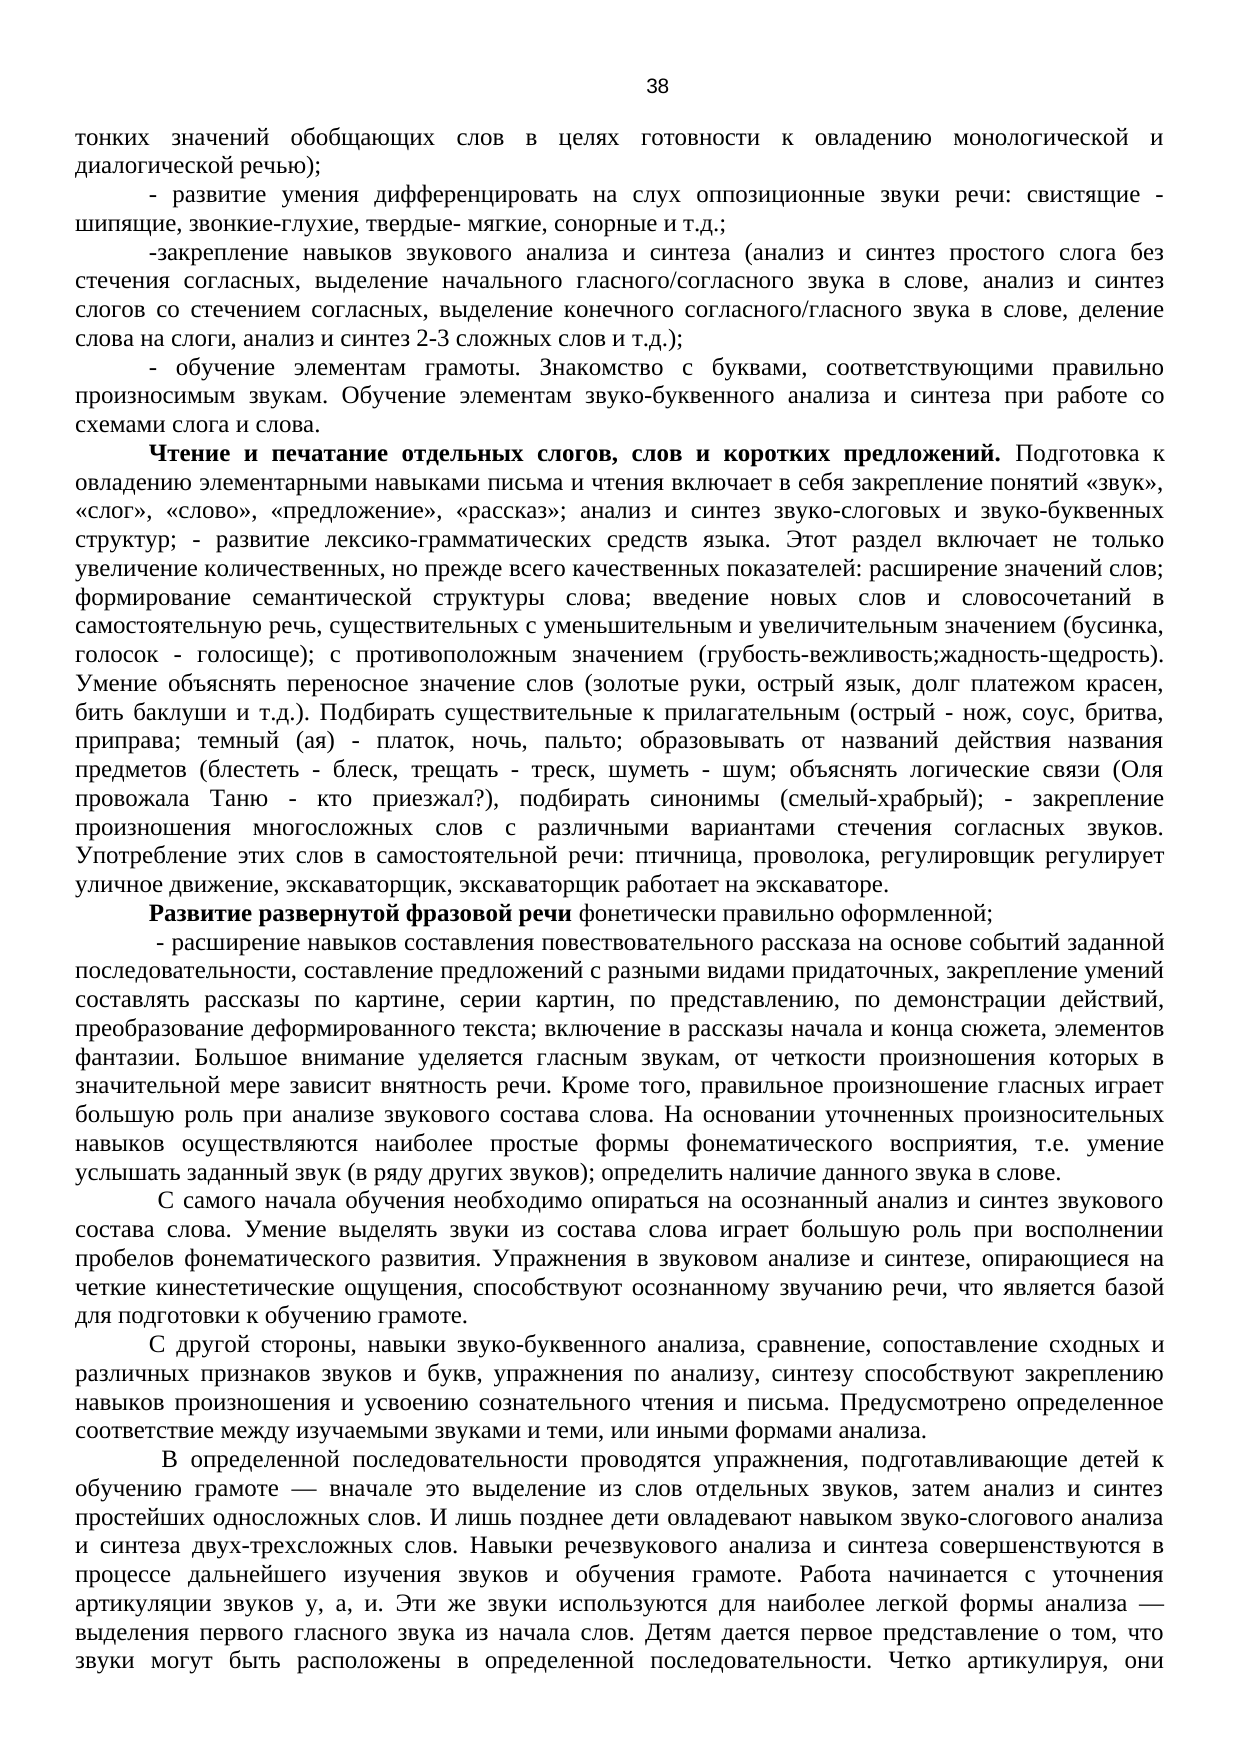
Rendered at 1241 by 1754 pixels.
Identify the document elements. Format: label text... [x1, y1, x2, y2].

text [75, 1444, 1165, 1674]
text Чтение и печатание отдельных слогов, слов и коротких предложений. Подготовка к овладению элементарными навыками письма и чтения включает в себя закрепление понятий «звук», «слог», «слово», «предложение», «рассказ»; анализ и синтез звуко-слоговых и звуко-буквенных структур; - развитие лексико-грамматических средств языка. Этот раздел включает не только увеличение количественных, но прежде всего качественных показателей: расширение значений слов; формирование семантической структуры слова; введение новых слов и словосочетаний в самостоятельную речь, существительных с уменьшительным и увеличительным значением (бусинка, голосок - голосище); с противоположным значением (грубость-вежливость;жадность-щедрость). Умение объяснять переносное значение слов (золотые руки, острый язык, долг платежом красен, бить баклуши и т.д.). Подбирать существительные к прилагательным (острый - нож, соус, бритва, приправа; темный (ая) - платок, ночь, пальто; образовывать от названий действия названия предметов (блестеть - блеск, трещать - треск, шуметь - шум; объяснять логические связи (Оля провожала Таню - кто приезжал?), подбирать синонимы (смелый-храбрый); - закрепление произношения многосложных слов с различными вариантами стечения согласных звуков. Употребление этих слов в самостоятельной речи: птичница, проволока, регулировщик регулирует уличное движение, экскаваторщик, экскаваторщик работает на экскаваторе. [75, 438, 1165, 898]
text С другой стороны, навыки звуко-буквенного анализа, сравнение, сопоставление сходных и различных признаков звуков и букв, упражнения по анализу, синтезу способствуют закреплению навыков произношения и усвоению сознательного чтения и письма. Предусмотрено определенное соответствие между изучаемыми звуками и теми, или иными формами анализа. [75, 1329, 1165, 1444]
text Развитие развернутой фразовой речи фонетически правильно оформленной; [75, 898, 1165, 927]
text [75, 122, 1165, 179]
text - обучение элементам грамоты. Знакомство с буквами, соответствующими правильно произносимым звукам. Обучение элементам звуко-буквенного анализа и синтеза при работе со схемами слога и слова. [75, 352, 1165, 438]
text - развитие умения дифференцировать на слух оппозиционные звуки речи: свистящие - шипящие, звонкие-глухие, твердые- мягкие, сонорные и т.д.; [75, 179, 1165, 237]
text С самого начала обучения необходимо опираться на осознанный анализ и синтез звукового состава слова. Умение выделять звуки из состава слова играет большую роль при восполнении пробелов фонематического развития. Упражнения в звуковом анализе и синтезе, опирающиеся на четкие кинестетические ощущения, способствуют осознанному звучанию речи, что является базой для подготовки к обучению грамоте. [75, 1185, 1165, 1329]
text - расширение навыков составления повествовательного рассказа на основе событий заданной последовательности, составление предложений с разными видами придаточных, закрепление умений составлять рассказы по картине, серии картин, по представлению, по демонстрации действий, преобразование деформированного текста; включение в рассказы начала и конца сюжета, элементов фантазии. Большое внимание уделяется гласным звукам, от четкости произношения которых в значительной мере зависит внятность речи. Кроме того, правильное произношение гласных играет большую роль при анализе звукового состава слова. На основании уточненных произносительных навыков осуществляются наиболее простые формы фонематического восприятия, т.е. умение услышать заданный звук (в ряду других звуков); определить наличие данного звука в слове. [75, 927, 1165, 1185]
text -закрепление навыков звукового анализа и синтеза (анализ и синтез простого слога без стечения согласных, выделение начального гласного/согласного звука в слове, анализ и синтез слогов со стечением согласных, выделение конечного согласного/гласного звука в слове, деление слова на слоги, анализ и синтез 2-3 сложных слов и т.д.); [75, 237, 1165, 352]
